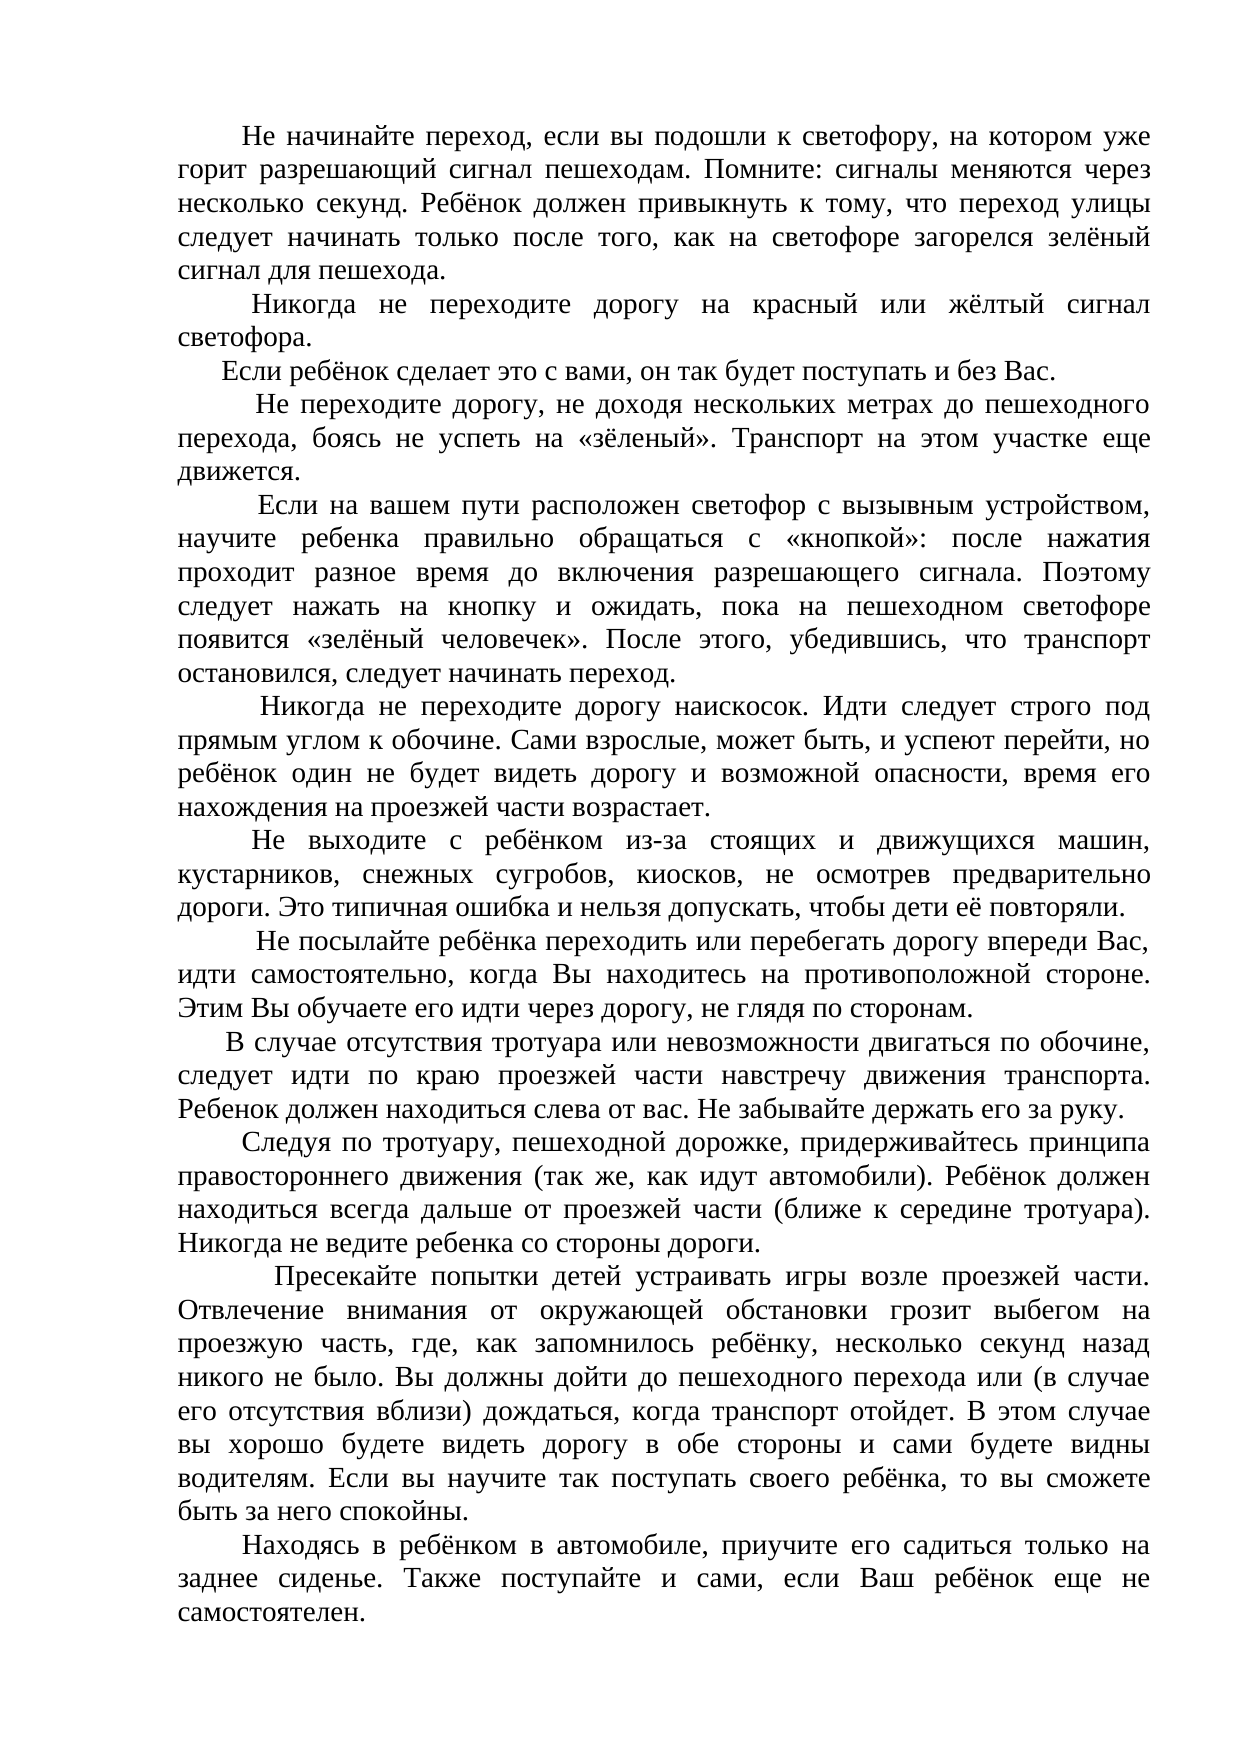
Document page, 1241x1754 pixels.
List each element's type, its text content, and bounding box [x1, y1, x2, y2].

text Если ребёнок сделает это с вами, он так будет поступать и без Вас. [177, 353, 1152, 386]
text Никогда не переходите дорогу наискосок. Идти следует строго под прямым углом к обочине. Сами взрослые, может быть, и успеют перейти, но ребёнок один не будет видеть дорогу и возможной опасности, время его нахождения на проезжей части возрастает. [177, 688, 1152, 822]
text Не выходите с ребёнком из-за стоящих и движущихся машин, кустарников, снежных сугробов, киосков, не осмотрев предварительно дороги. Это типичная ошибка и нельзя допускать, чтобы дети её повторяли. [177, 822, 1152, 923]
text Не переходите дорогу, не доходя нескольких метрах до пешеходного перехода, боясь не успеть на «зёленый». Транспорт на этом участке еще движется. [177, 386, 1152, 487]
text Никогда не переходите дорогу на красный или жёлтый сигнал светофора. [177, 286, 1152, 353]
text Следуя по тротуару, пешеходной дорожке, придерживайтесь принципа правостороннего движения (так же, как идут автомобили). Ребёнок должен находиться всегда дальше от проезжей части (ближе к середине тротуара). Никогда не ведите ребенка со стороны дороги. [177, 1124, 1152, 1258]
text В случае отсутствия тротуара или невозможности двигаться по обочине, следует идти по краю проезжей части навстречу движения транспорта. Ребенок должен находиться слева от вас. Не забывайте держать его за руку. [177, 1024, 1152, 1124]
text Не начинайте переход, если вы подошли к светофору, на котором уже горит разрешающий сигнал пешеходам. Помните: сигналы меняются через несколько секунд. Ребёнок должен привыкнуть к тому, что переход улицы следует начинать только после того, как на светофоре загорелся зелёный сигнал для пешехода. [177, 118, 1152, 286]
text Не посылайте ребёнка переходить или перебегать дорогу впереди Вас, идти самостоятельно, когда Вы находитесь на противоположной стороне. Этим Вы обучаете его идти через дорогу, не глядя по сторонам. [177, 923, 1152, 1024]
text Если на вашем пути расположен светофор с вызывным устройством, научите ребенка правильно обращаться с «кнопкой»: после нажатия проходит разное время до включения разрешающего сигнала. Поэтому следует нажать на кнопку и ожидать, пока на пешеходном светофоре появится «зелёный человечек». После этого, убедившись, что транспорт остановился, следует начинать переход. [177, 487, 1152, 688]
text Находясь в ребёнком в автомобиле, приучите его садиться только на заднее сиденье. Также поступайте и сами, если Ваш ребёнок еще не самостоятелен. [177, 1527, 1152, 1627]
text Пресекайте попытки детей устраивать игры возле проезжей части. Отвлечение внимания от окружающей обстановки грозит выбегом на проезжую часть, где, как запомнилось ребёнку, несколько секунд назад никого не было. Вы должны дойти до пешеходного перехода или (в случае его отсутствия вблизи) дождаться, когда транспорт отойдет. В этом случае вы хорошо будете видеть дорогу в обе стороны и сами будете видны водителям. Если вы научите так поступать своего ребёнка, то вы сможете быть за него спокойны. [177, 1258, 1152, 1527]
